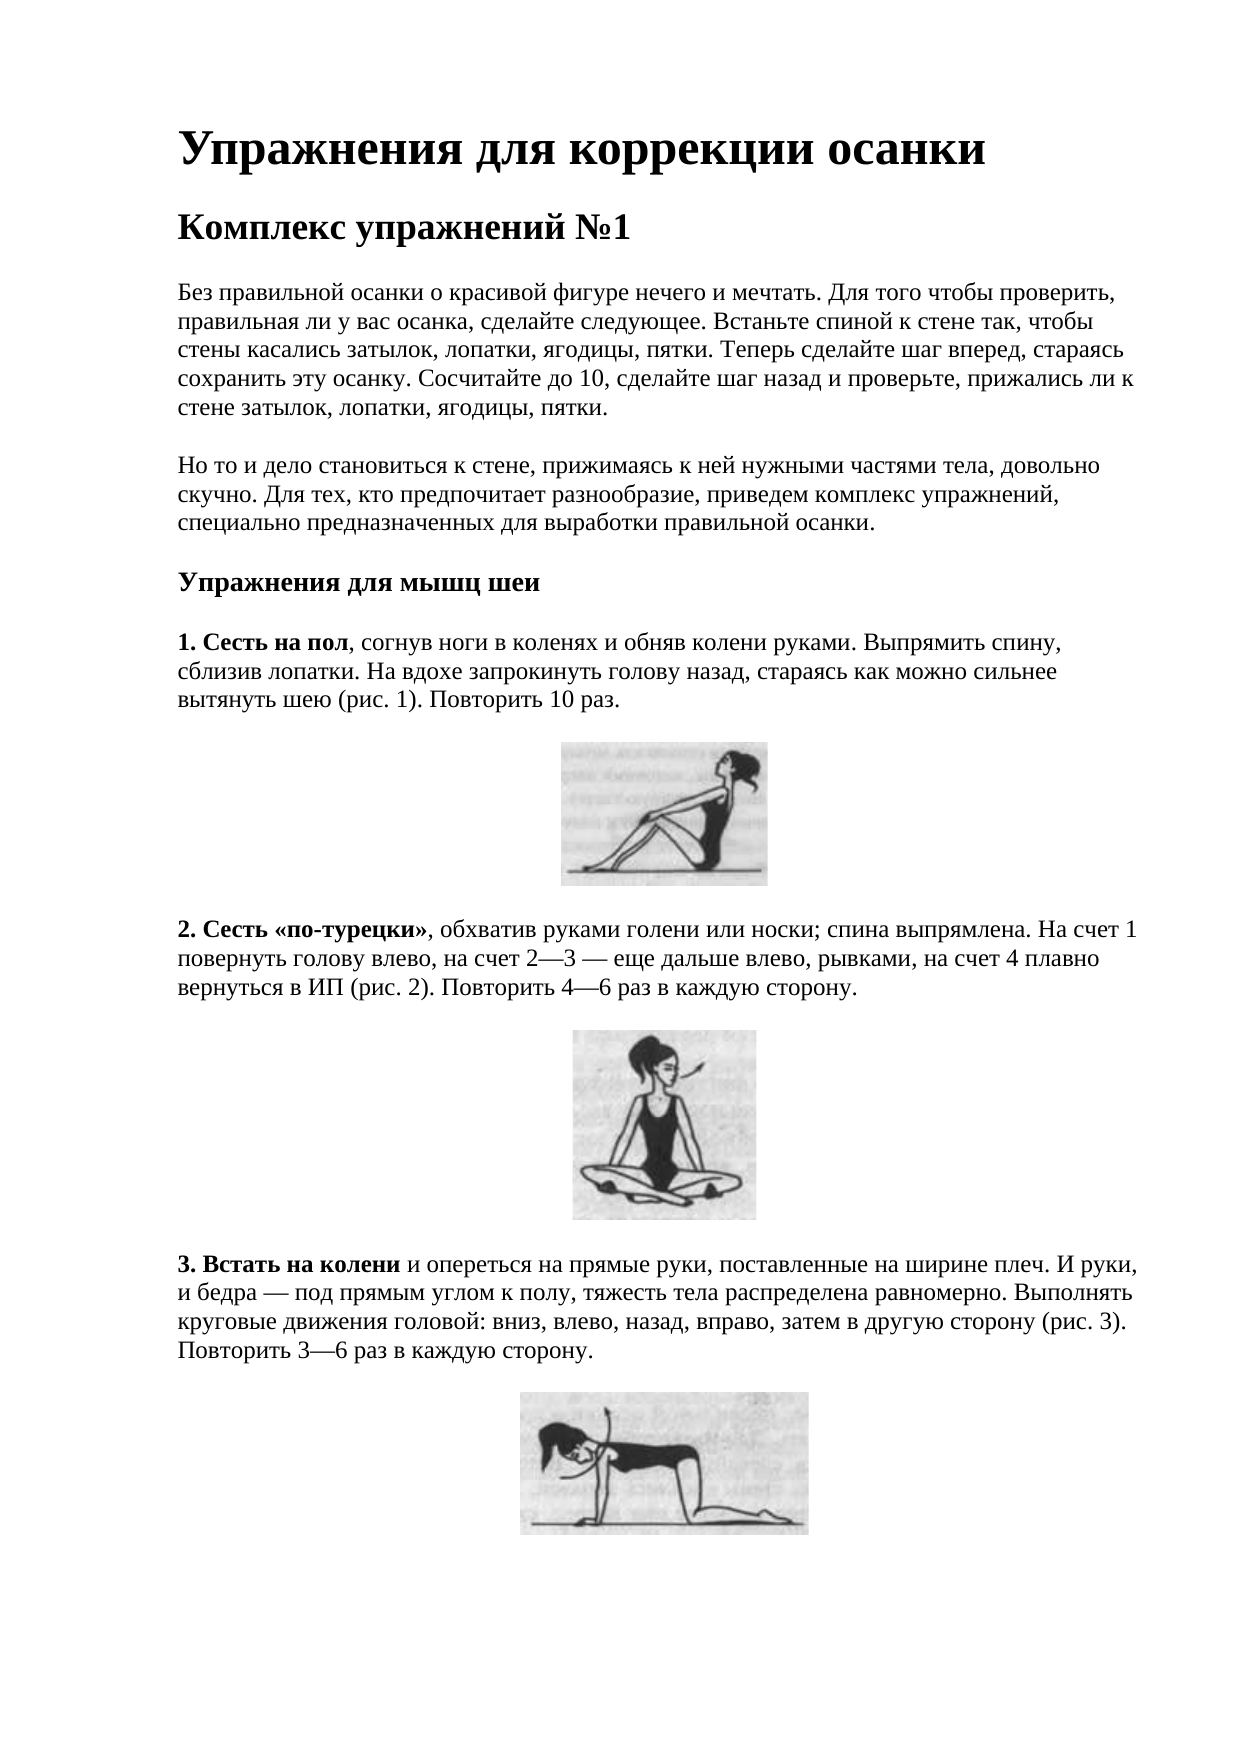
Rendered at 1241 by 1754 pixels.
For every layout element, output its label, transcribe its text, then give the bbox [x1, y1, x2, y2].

text 1. Сесть на пол, согнув ноги в коленях и обняв колени руками. Выпрямить спину, сблизив лопатки. На вдохе запрокинуть голову назад, стараясь как можно сильнее вытянуть шею (рис. 1). Повторить 10 раз. [177, 627, 1152, 713]
text 2. Сесть «по-турецки», обхватив руками голени или носки; спина выпрямлена. На счет 1 повернуть голову влево, на счет 2—3 — еще дальше влево, рывками, на счет 4 плавно вернуться в ИП (рис. 2). Повторить 4—6 раз в каждую сторону. [177, 914, 1152, 1001]
picture [561, 742, 768, 886]
text Упражнения для мышц шеи [177, 565, 1152, 598]
picture [572, 1030, 757, 1220]
text Упражнения для коррекции осанки [177, 118, 1152, 176]
text 3. Встать на колени и опереться на прямые руки, поставленные на ширине плеч. И руки, и бедра — под прямым углом к полу, тяжесть тела распределена равномерно. Выполнять круговые движения головой: вниз, влево, назад, вправо, затем в другую сторону (рис. 3). Повторить 3—6 раз в каждую сторону. [177, 1249, 1152, 1364]
text Без правильной осанки о красивой фигуре нечего и мечтать. Для того чтобы проверить, правильная ли у вас осанка, сделайте следующее. Встаньте спиной к стене так, чтобы стены касались затылок, лопатки, ягодицы, пятки. Теперь сделайте шаг вперед, стараясь сохранить эту осанку. Сосчитайте до 10, сделайте шаг назад и проверьте, прижались ли к стене затылок, лопатки, ягодицы, пятки. [177, 277, 1152, 421]
text Комплекс упражнений №1 [177, 205, 1152, 248]
picture [520, 1392, 809, 1535]
text Но то и дело становиться к стене, прижимаясь к ней нужными частями тела, довольно скучно. Для тех, кто предпочитает разнообразие, приведем комплекс упражнений, специально предназначенных для выработки правильной осанки. [177, 450, 1152, 536]
